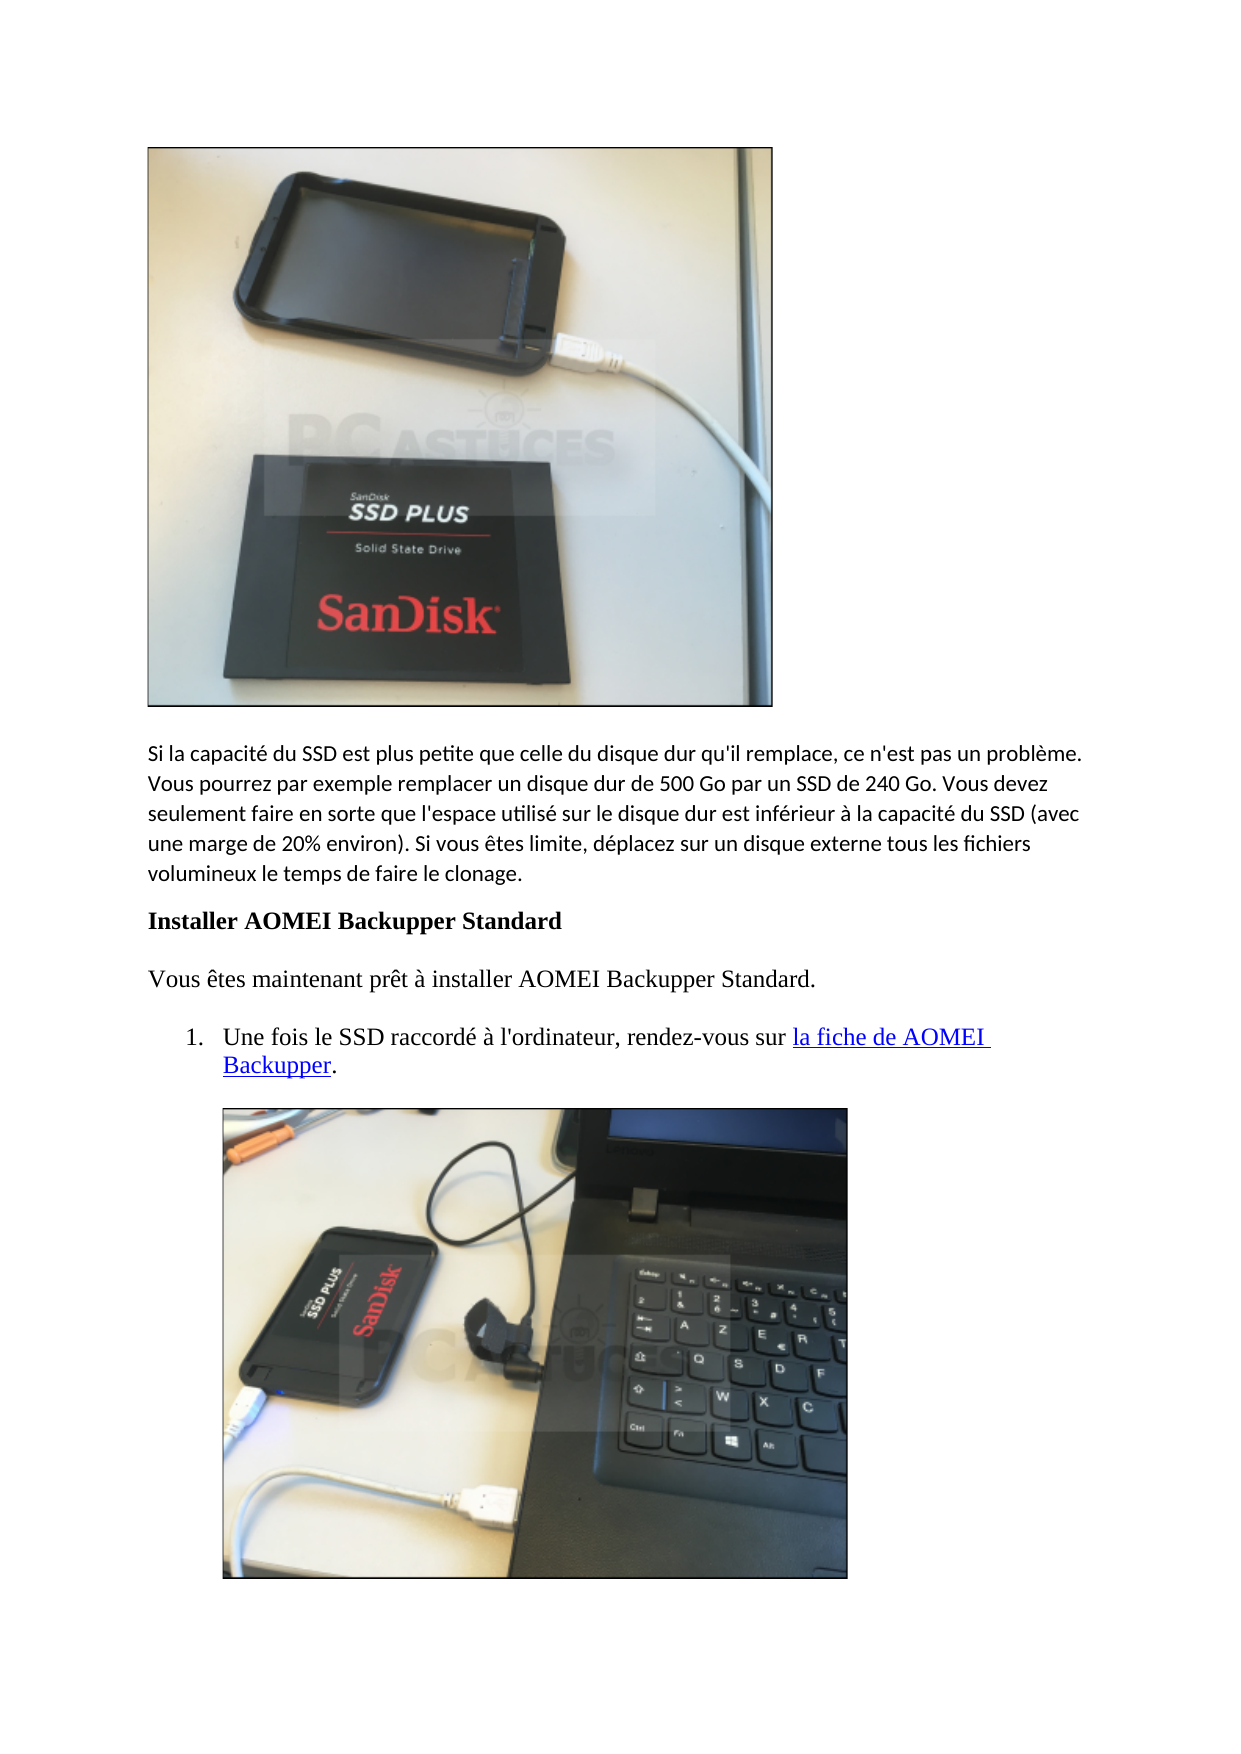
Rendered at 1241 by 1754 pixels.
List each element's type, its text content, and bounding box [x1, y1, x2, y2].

text Installer AOMEI Backupper Standard Vous êtes maintenant prêt à installer AOMEI Backupper Standard. [148, 906, 1093, 993]
picture [222, 1108, 848, 1579]
picture [147, 147, 773, 707]
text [148, 148, 1093, 888]
